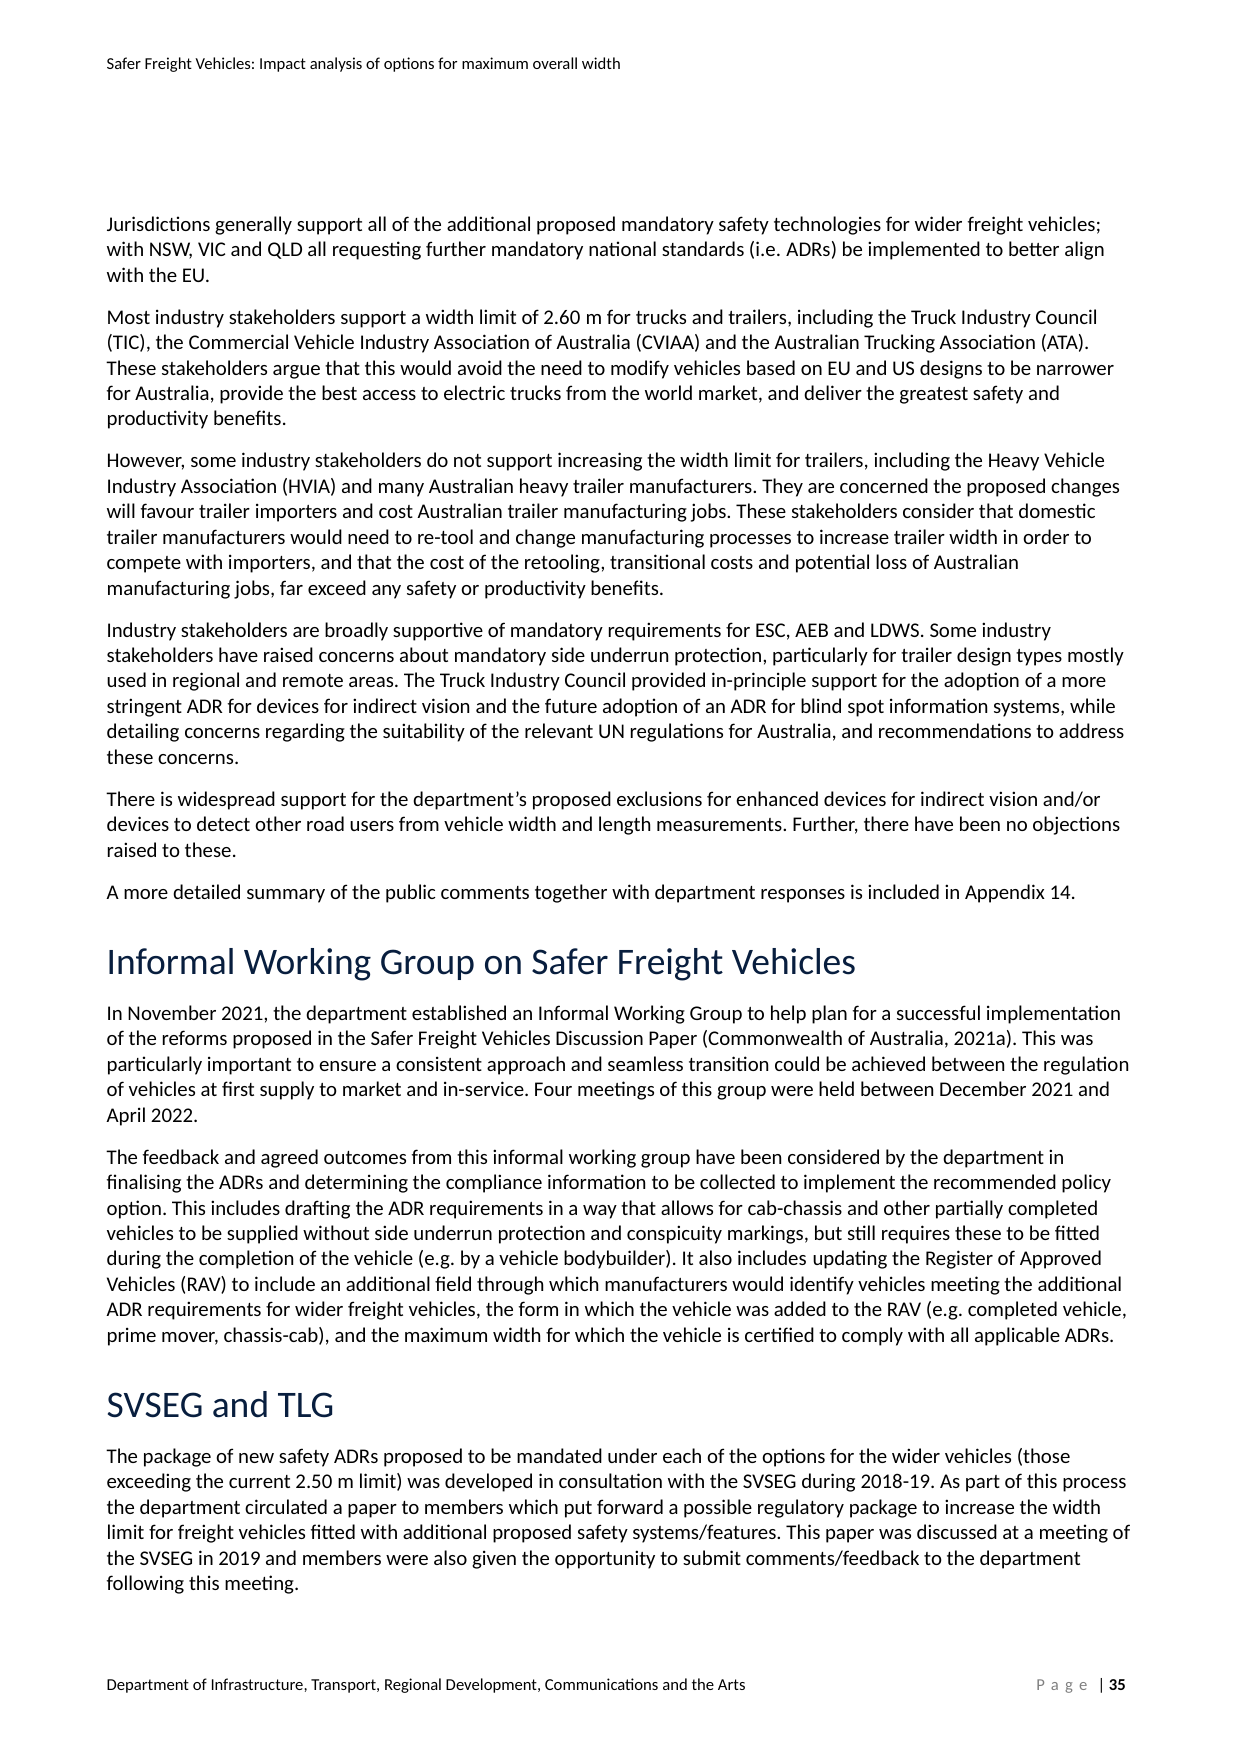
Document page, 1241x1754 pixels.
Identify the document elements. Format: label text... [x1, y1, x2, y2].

text However, some industry stakeholders do not support increasing the width limit for trailers, including the Heavy Vehicle Industry Association (HVIA) and many Australian heavy trailer manufacturers. They are concerned the proposed changes will favour trailer importers and cost Australian trailer manufacturing jobs. These stakeholders consider that domestic trailer manufacturers would need to re-tool and change manufacturing processes to increase trailer width in order to compete with importers, and that the cost of the retooling, transitional costs and potential loss of Australian manufacturing jobs, far exceed any safety or productivity benefits. [106, 448, 1134, 600]
text The feedback and agreed outcomes from this informal working group have been considered by the department in finalising the ADRs and determining the compliance information to be collected to implement the recommended policy option. This includes drafting the ADR requirements in a way that allows for cab-chassis and other partially completed vehicles to be supplied without side underrun protection and conspicuity markings, but still requires these to be fitted during the completion of the vehicle (e.g. by a vehicle bodybuilder). It also includes updating the Register of Approved Vehicles (RAV) to include an additional field through which manufacturers would identify vehicles meeting the additional ADR requirements for wider freight vehicles, the form in which the vehicle was added to the RAV (e.g. completed vehicle, prime mover, chassis-cab), and the maximum width for which the vehicle is certified to comply with all applicable ADRs. [106, 1144, 1134, 1347]
text The package of new safety ADRs proposed to be mandated under each of the options for the wider vehicles (those exceeding the current 2.50 m limit) was developed in consultation with the SVSEG during 2018-19. As part of this process the department circulated a paper to members which put forward a possible regulatory package to increase the width limit for freight vehicles fitted with additional proposed safety systems/features. This paper was discussed at a meeting of the SVSEG in 2019 and members were also given the opportunity to submit comments/feedback to the department following this meeting. [106, 1443, 1134, 1596]
text In November 2021, the department established an Informal Working Group to help plan for a successful implementation of the reforms proposed in the Safer Freight Vehicles Discussion Paper (Commonwealth of Australia, 2021a). This was particularly important to ensure a consistent approach and seamless transition could be achieved between the regulation of vehicles at first supply to market and in-service. Four meetings of this group were held between December 2021 and April 2022. [106, 1000, 1134, 1127]
text There is widespread support for the department’s proposed exclusions for enhanced devices for indirect vision and/or devices to detect other road users from vehicle width and length measurements. Further, there have been no objections raised to these. [106, 786, 1134, 862]
text Industry stakeholders are broadly supportive of mandatory requirements for ESC, AEB and LDWS. Some industry stakeholders have raised concerns about mandatory side underrun protection, particularly for trailer design types mostly used in regional and remote areas. The Truck Industry Council provided in-principle support for the adoption of a more stringent ADR for devices for indirect vision and the future adoption of an ADR for blind spot information systems, while detailing concerns regarding the suitability of the relevant UN regulations for Australia, and recommendations to address these concerns. [106, 617, 1134, 769]
text Jurisdictions generally support all of the additional proposed mandatory safety technologies for wider freight vehicles; with NSW, VIC and QLD all requesting further mandatory national standards (i.e. ADRs) be implemented to better align with the EU. [106, 211, 1134, 287]
subtitle Informal Working Group on Safer Freight Vehicles [106, 938, 1134, 983]
subtitle SVSEG and TLG [106, 1381, 1134, 1426]
text Most industry stakeholders support a width limit of 2.60 m for trucks and trailers, including the Truck Industry Council (TIC), the Commercial Vehicle Industry Association of Australia (CVIAA) and the Australian Trucking Association (ATA). These stakeholders argue that this would avoid the need to modify vehicles based on EU and US designs to be narrower for Australia, provide the best access to electric trucks from the world market, and deliver the greatest safety and productivity benefits. [106, 304, 1134, 431]
text A more detailed summary of the public comments together with department responses is included in Appendix 14. [106, 879, 1134, 904]
